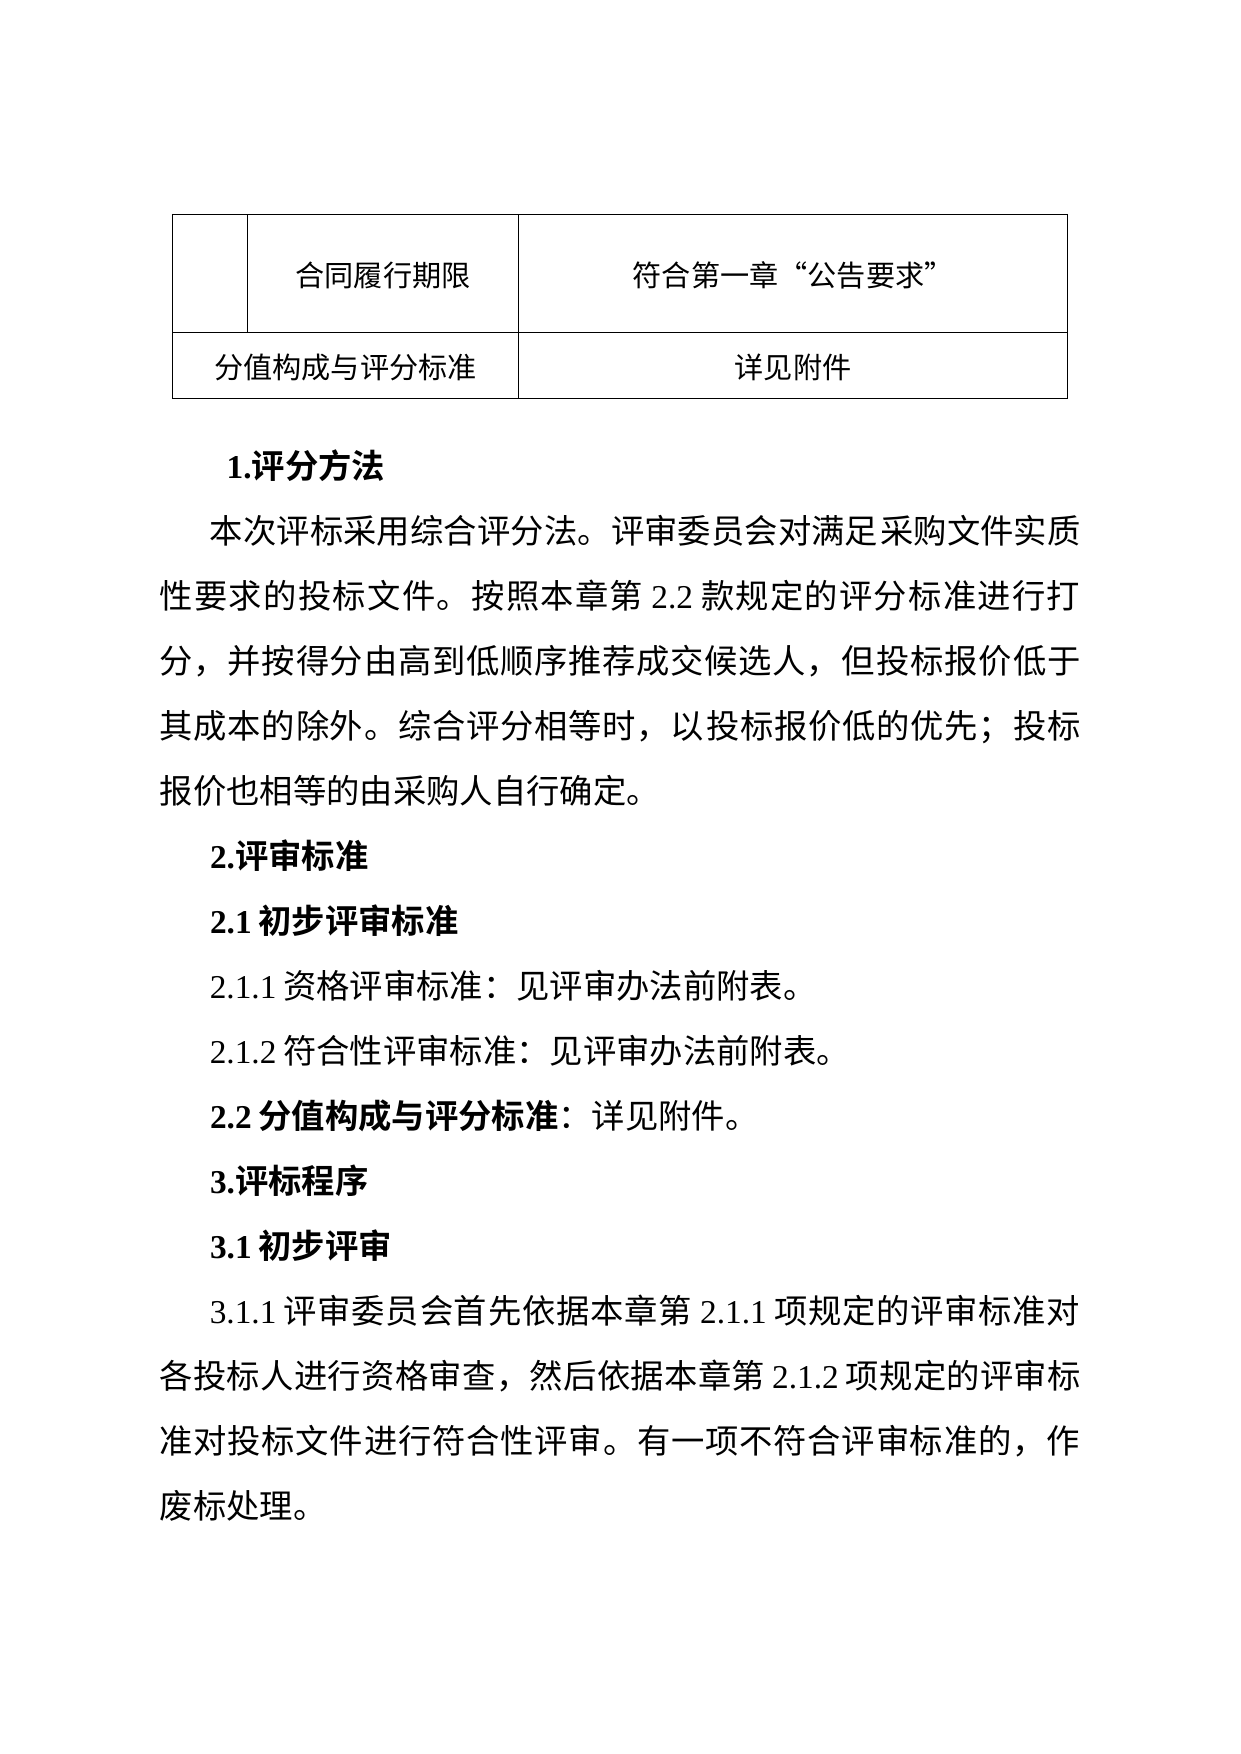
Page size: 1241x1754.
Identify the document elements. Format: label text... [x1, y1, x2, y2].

text 1.评分方法 [159, 431, 1081, 496]
text 3.1初步评审 [159, 1211, 1081, 1276]
table_cell 合同履行期限 [248, 215, 518, 332]
table_cell 详见附件 [519, 333, 1067, 398]
text 2.评审标准 [159, 821, 1081, 886]
table_cell 分值构成与评分标准 [173, 333, 518, 398]
text 2.2分值构成与评分标准：详见附件。 [159, 1081, 1081, 1146]
text 3.评标程序 [159, 1146, 1081, 1211]
table_cell 符合第一章“公告要求” [519, 215, 1067, 332]
text 3.1.1评审委员会首先依据本章第2.1.1项规定的评审标准对各投标人进行资格审查，然后依据本章第2.1.2项规定的评审标准对投标文件进行符合性评审。有一项不符合评审标准的，作废标处理。 [159, 1276, 1081, 1536]
text 2.1.2符合性评审标准：见评审办法前附表。 [159, 1016, 1081, 1081]
text 2.1.1资格评审标准：见评审办法前附表。 [159, 951, 1081, 1016]
text 本次评标采用综合评分法。评审委员会对满足采购文件实质性要求的投标文件。按照本章第2.2款规定的评分标准进行打分，并按得分由高到低顺序推荐成交候选人，但投标报价低于其成本的除外。综合评分相等时，以投标报价低的优先；投标报价也相等的由采购人自行确定。 [159, 496, 1081, 821]
text 2.1初步评审标准 [159, 886, 1081, 951]
